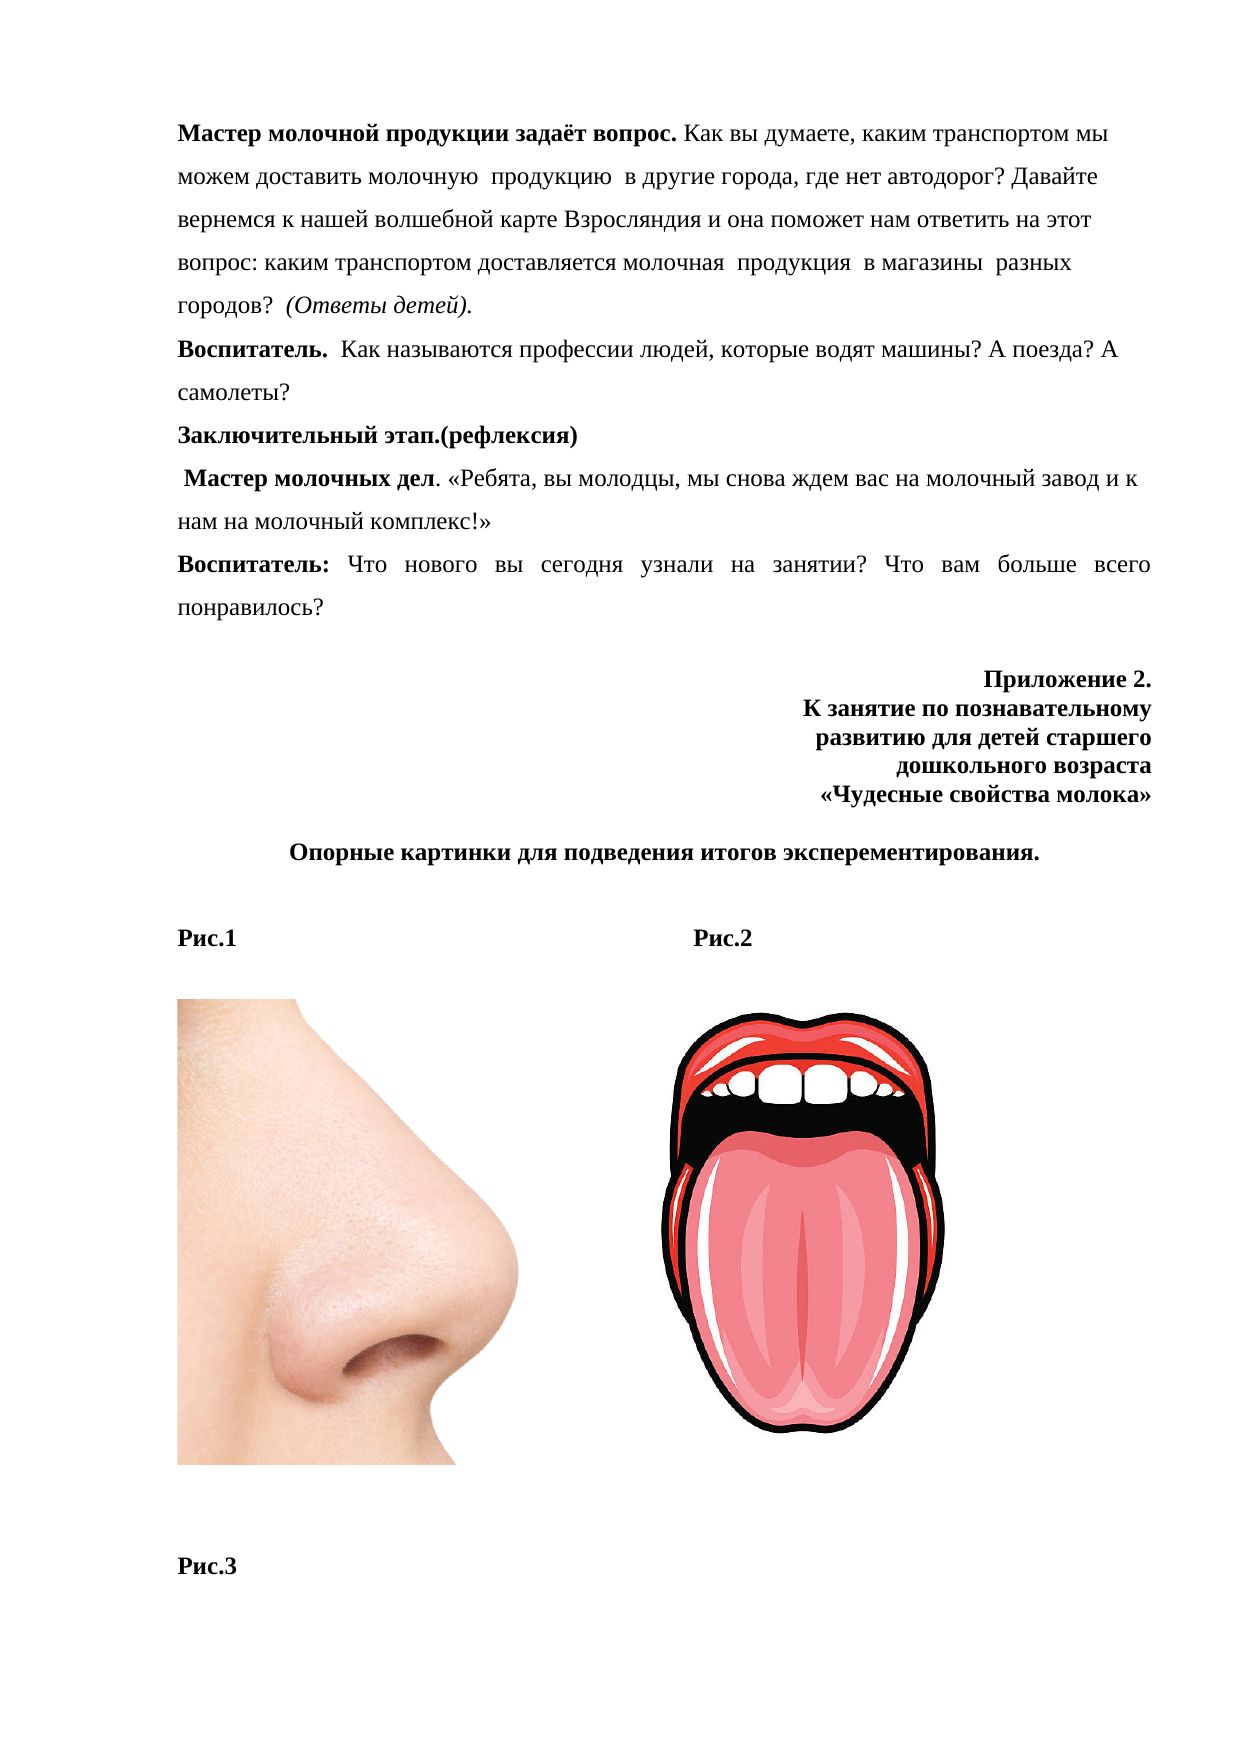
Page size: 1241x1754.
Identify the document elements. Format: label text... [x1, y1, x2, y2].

text развитию для детей старшего [177, 722, 1152, 751]
text Воспитатель. Как называются профессии людей, которые водят машины? А поезда? А самолеты? [177, 334, 1152, 406]
text Рис.3 [177, 1551, 1152, 1580]
text Рис.1 Рис.2 [177, 923, 1152, 952]
text дошкольного возраста [177, 751, 1152, 779]
text Опорные картинки для подведения итогов эксперементирования. [177, 837, 1152, 866]
picture [177, 999, 598, 1465]
picture [616, 980, 989, 1465]
text «Чудесные свойства молока» [177, 779, 1152, 808]
text К занятие по познавательному [177, 693, 1152, 722]
text Заключительный этап.(рефлексия) [177, 420, 1152, 449]
text Мастер молочных дел. «Ребята, вы молодцы, мы снова ждем вас на молочный завод и к нам на молочный комплекс!» [177, 463, 1152, 535]
text Воспитатель: Что нового вы сегодня узнали на занятии? Что вам больше всего понравилось? [177, 549, 1152, 621]
text Мастер молочной продукции задаёт вопрос. Как вы думаете, каким транспортом мы можем доставить молочную продукцию в другие города, где нет автодорог? Давайте вернемся к нашей волшебной карте Взросляндия и она поможет нам ответить на этот вопрос: каким транспортом доставляется молочная продукция в магазины разных городов? (Ответы детей). [177, 118, 1152, 319]
text Приложение 2. [177, 664, 1152, 693]
